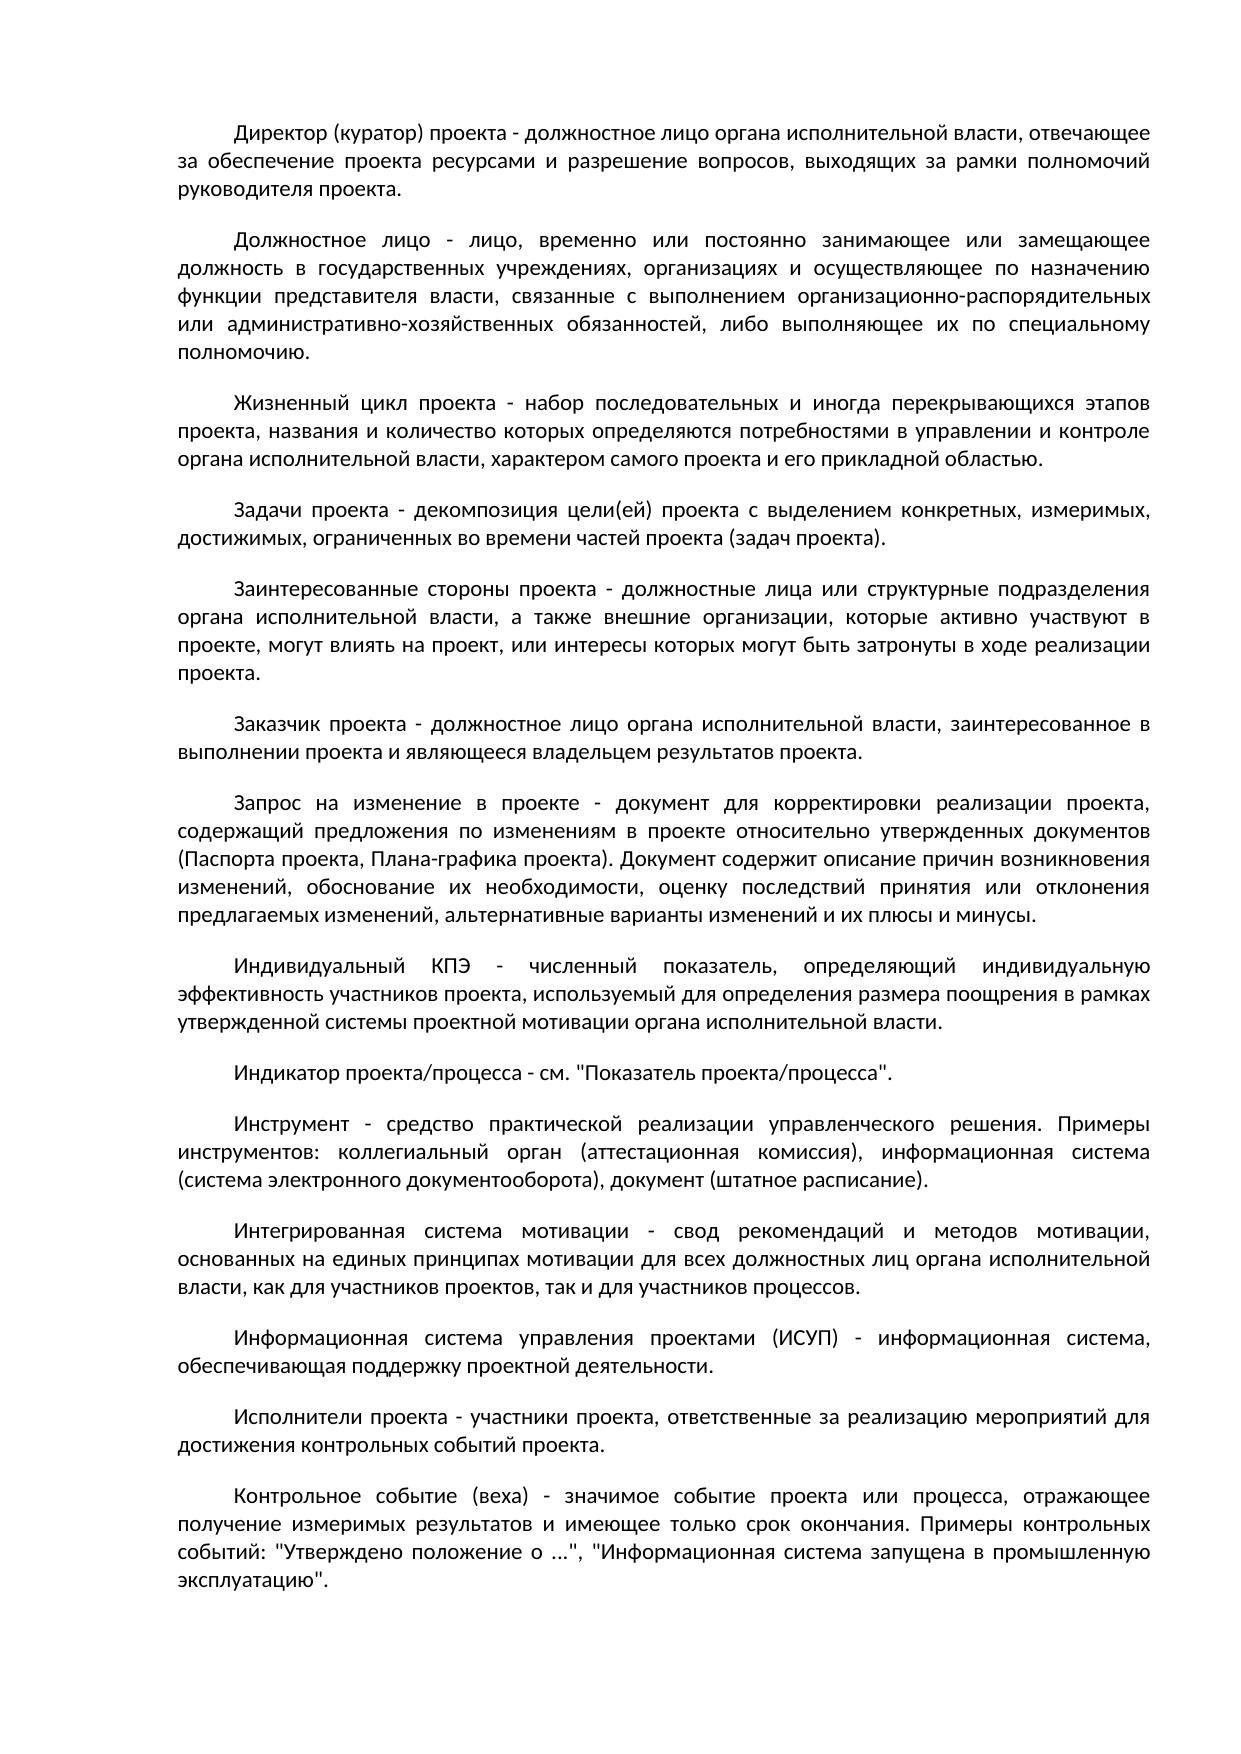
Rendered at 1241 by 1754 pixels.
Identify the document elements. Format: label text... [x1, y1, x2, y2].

text Инструмент - средство практической реализации управленческого решения. Примеры инструментов: коллегиальный орган (аттестационная комиссия), информационная система (система электронного документооборота), документ (штатное расписание). [177, 1109, 1152, 1193]
text Интегрированная система мотивации - свод рекомендаций и методов мотивации, основанных на единых принципах мотивации для всех должностных лиц органа исполнительной власти, как для участников проектов, так и для участников процессов. [177, 1216, 1152, 1300]
text Исполнители проекта - участники проекта, ответственные за реализацию мероприятий для достижения контрольных событий проекта. [177, 1402, 1152, 1458]
text Контрольное событие (веха) - значимое событие проекта или процесса, отражающее получение измеримых результатов и имеющее только срок окончания. Примеры контрольных событий: "Утверждено положение о ...", "Информационная система запущена в промышленную эксплуатацию". [177, 1481, 1152, 1593]
text Запрос на изменение в проекте - документ для корректировки реализации проекта, содержащий предложения по изменениям в проекте относительно утвержденных документов (Паспорта проекта, Плана-графика проекта). Документ содержит описание причин возникновения изменений, обоснование их необходимости, оценку последствий принятия или отклонения предлагаемых изменений, альтернативные варианты изменений и их плюсы и минусы. [177, 788, 1152, 928]
text Заинтересованные стороны проекта - должностные лица или структурные подразделения органа исполнительной власти, а также внешние организации, которые активно участвуют в проекте, могут влиять на проект, или интересы которых могут быть затронуты в ходе реализации проекта. [177, 574, 1152, 686]
text Индикатор проекта/процесса - см. "Показатель проекта/процесса". [177, 1058, 1152, 1086]
text Заказчик проекта - должностное лицо органа исполнительной власти, заинтересованное в выполнении проекта и являющееся владельцем результатов проекта. [177, 709, 1152, 765]
text Должностное лицо - лицо, временно или постоянно занимающее или замещающее должность в государственных учреждениях, организациях и осуществляющее по назначению функции представителя власти, связанные с выполнением организационно-распорядительных или административно-хозяйственных обязанностей, либо выполняющее их по специальному полномочию. [177, 225, 1152, 365]
text Задачи проекта - декомпозиция цели(ей) проекта с выделением конкретных, измеримых, достижимых, ограниченных во времени частей проекта (задач проекта). [177, 495, 1152, 551]
text Директор (куратор) проекта - должностное лицо органа исполнительной власти, отвечающее за обеспечение проекта ресурсами и разрешение вопросов, выходящих за рамки полномочий руководителя проекта. [177, 118, 1152, 202]
text Жизненный цикл проекта - набор последовательных и иногда перекрывающихся этапов проекта, названия и количество которых определяются потребностями в управлении и контроле органа исполнительной власти, характером самого проекта и его прикладной областью. [177, 388, 1152, 472]
text Индивидуальный КПЭ - численный показатель, определяющий индивидуальную эффективность участников проекта, используемый для определения размера поощрения в рамках утвержденной системы проектной мотивации органа исполнительной власти. [177, 951, 1152, 1035]
text Информационная система управления проектами (ИСУП) - информационная система, обеспечивающая поддержку проектной деятельности. [177, 1323, 1152, 1379]
